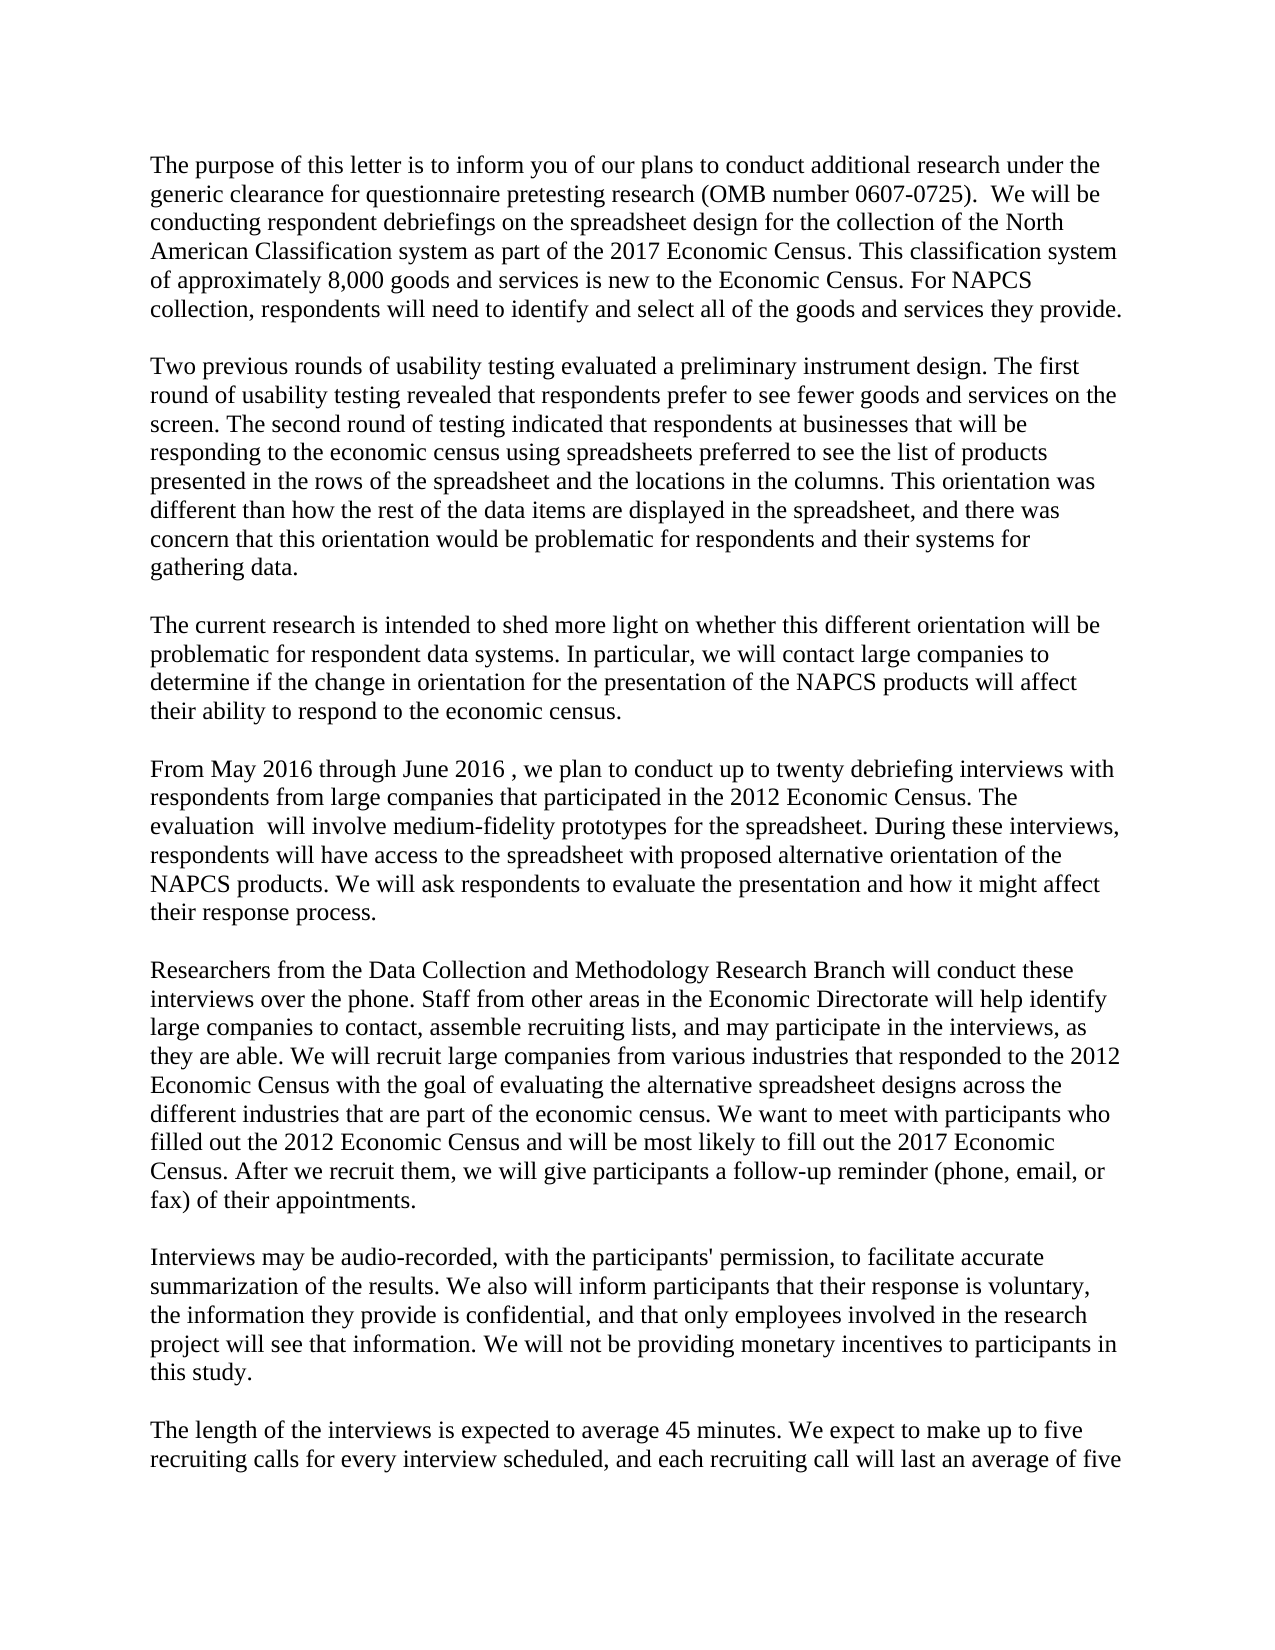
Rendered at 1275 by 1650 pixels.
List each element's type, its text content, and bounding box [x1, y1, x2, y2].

text From May 2016 through June 2016 , we plan to conduct up to twenty debriefing interviews with respondents from large companies that participated in the 2012 Economic Census. The evaluation will involve medium-fidelity prototypes for the spreadsheet. During these interviews, respondents will have access to the spreadsheet with proposed alternative orientation of the NAPCS products. We will ask respondents to evaluate the presentation and how it might affect their response process. [150, 754, 1125, 926]
text Interviews may be audio-recorded, with the participants' permission, to facilitate accurate summarization of the results. We also will inform participants that their response is voluntary, the information they provide is confidential, and that only employees involved in the research project will see that information. We will not be providing monetary incentives to participants in this study. [150, 1242, 1125, 1386]
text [150, 1415, 1125, 1472]
text The current research is intended to shed more light on whether this different orientation will be problematic for respondent data systems. In particular, we will contact large companies to determine if the change in orientation for the presentation of the NAPCS products will affect their ability to respond to the economic census. [150, 610, 1125, 725]
text Researchers from the Data Collection and Methodology Research Branch will conduct these interviews over the phone. Staff from other areas in the Economic Directorate will help identify large companies to contact, assemble recruiting lists, and may participate in the interviews, as they are able. We will recruit large companies from various industries that responded to the 2012 Economic Census with the goal of evaluating the alternative spreadsheet designs across the different industries that are part of the economic census. We want to meet with participants who filled out the 2012 Economic Census and will be most likely to fill out the 2017 Economic Census. After we recruit them, we will give participants a follow-up reminder (phone, email, or fax) of their appointments. [150, 955, 1125, 1214]
text Two previous rounds of usability testing evaluated a preliminary instrument design. The first round of usability testing revealed that respondents prefer to see fewer goods and services on the screen. The second round of testing indicated that respondents at businesses that will be responding to the economic census using spreadsheets preferred to see the list of products presented in the rows of the spreadsheet and the locations in the columns. This orientation was different than how the rest of the data items are displayed in the spreadsheet, and there was concern that this orientation would be problematic for respondents and their systems for gathering data. [150, 351, 1125, 581]
text The purpose of this letter is to inform you of our plans to conduct additional research under the generic clearance for questionnaire pretesting research (OMB number 0607-0725). We will be conducting respondent debriefings on the spreadsheet design for the collection of the North American Classification system as part of the 2017 Economic Census. This classification system of approximately 8,000 goods and services is new to the Economic Census. For NAPCS collection, respondents will need to identify and select all of the goods and services they provide. [150, 150, 1125, 322]
